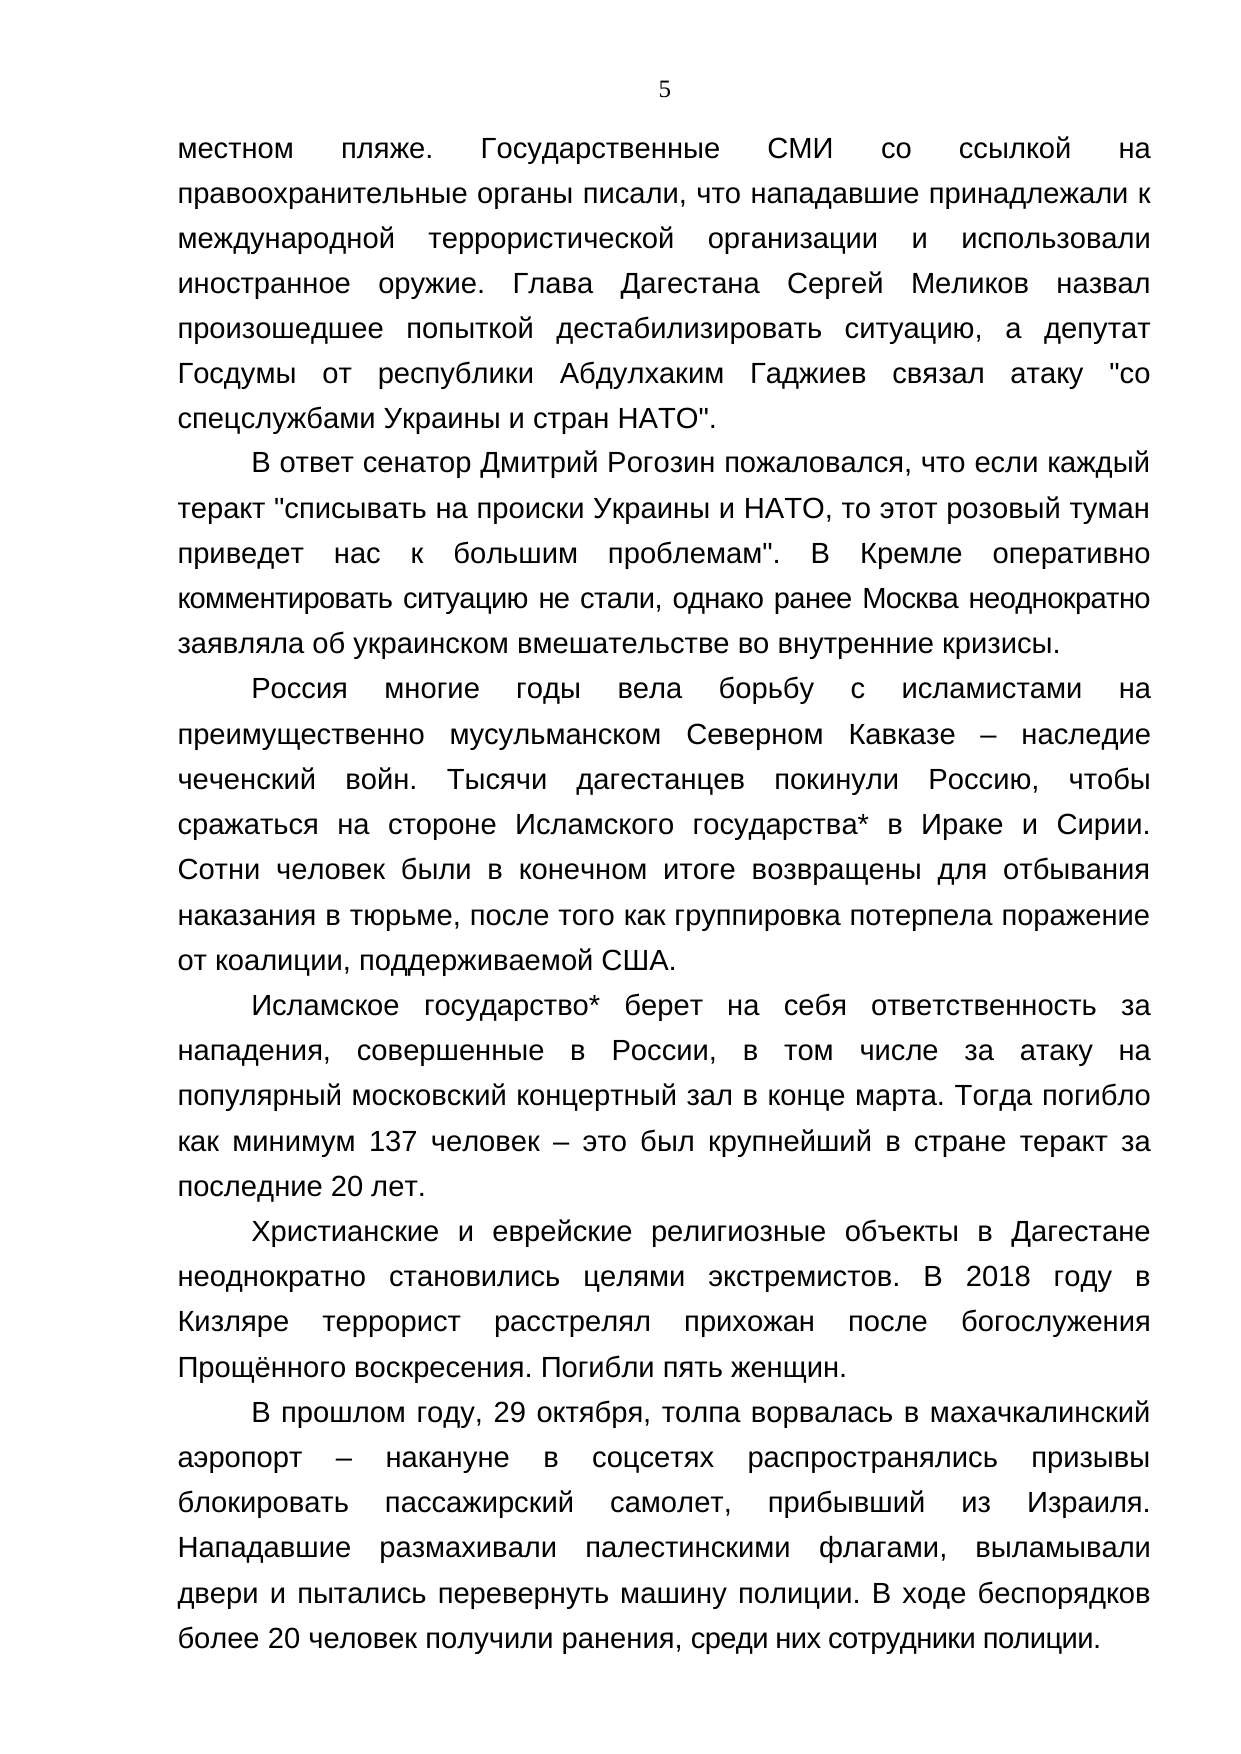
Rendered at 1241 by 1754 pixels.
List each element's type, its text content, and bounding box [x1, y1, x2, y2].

text В ответ сенатор Дмитрий Рогозин пожаловался, что если каждый теракт "списывать на происки Украины и НАТО, то этот розовый туман приведет нас к большим проблемам". В Кремле оперативно комментировать ситуацию не стали, однако ранее Москва неоднократно заявляла об украинском вмешательстве во внутренние кризисы. [177, 446, 1152, 660]
text В прошлом году, 29 октября, толпа ворвалась в махачкалинский аэропорт – накануне в соцсетях распространялись призывы блокировать пассажирский самолет, прибывший из Израиля. Нападавшие размахивали палестинскими флагами, выламывали двери и пытались перевернуть машину полиции. В ходе беспорядков более 20 человек получили ранения, среди них сотрудники полиции. [177, 1395, 1152, 1654]
text Христианские и еврейские религиозные объекты в Дагестане неоднократно становились целями экстремистов. В 2018 году в Кизляре террорист расстрелял прихожан после богослужения Прощённого воскресения. Погибли пять женщин. [177, 1214, 1152, 1383]
text Россия многие годы вела борьбу с исламистами на преимущественно мусульманском Северном Кавказе – наследие чеченский войн. Тысячи дагестанцев покинули Россию, чтобы сражаться на стороне Исламского государства* в Ираке и Сирии. Сотни человек были в конечном итоге возвращены для отбывания наказания в тюрьме, после того как группировка потерпела поражение от коалиции, поддерживаемой США. [177, 672, 1152, 976]
text Исламское государство* берет на себя ответственность за нападения, совершенные в России, в том числе за атаку на популярный московский концертный зал в конце марта. Тогда погибло как минимум 137 человек – это был крупнейший в стране теракт за последние 20 лет. [177, 988, 1152, 1202]
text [177, 131, 1152, 434]
